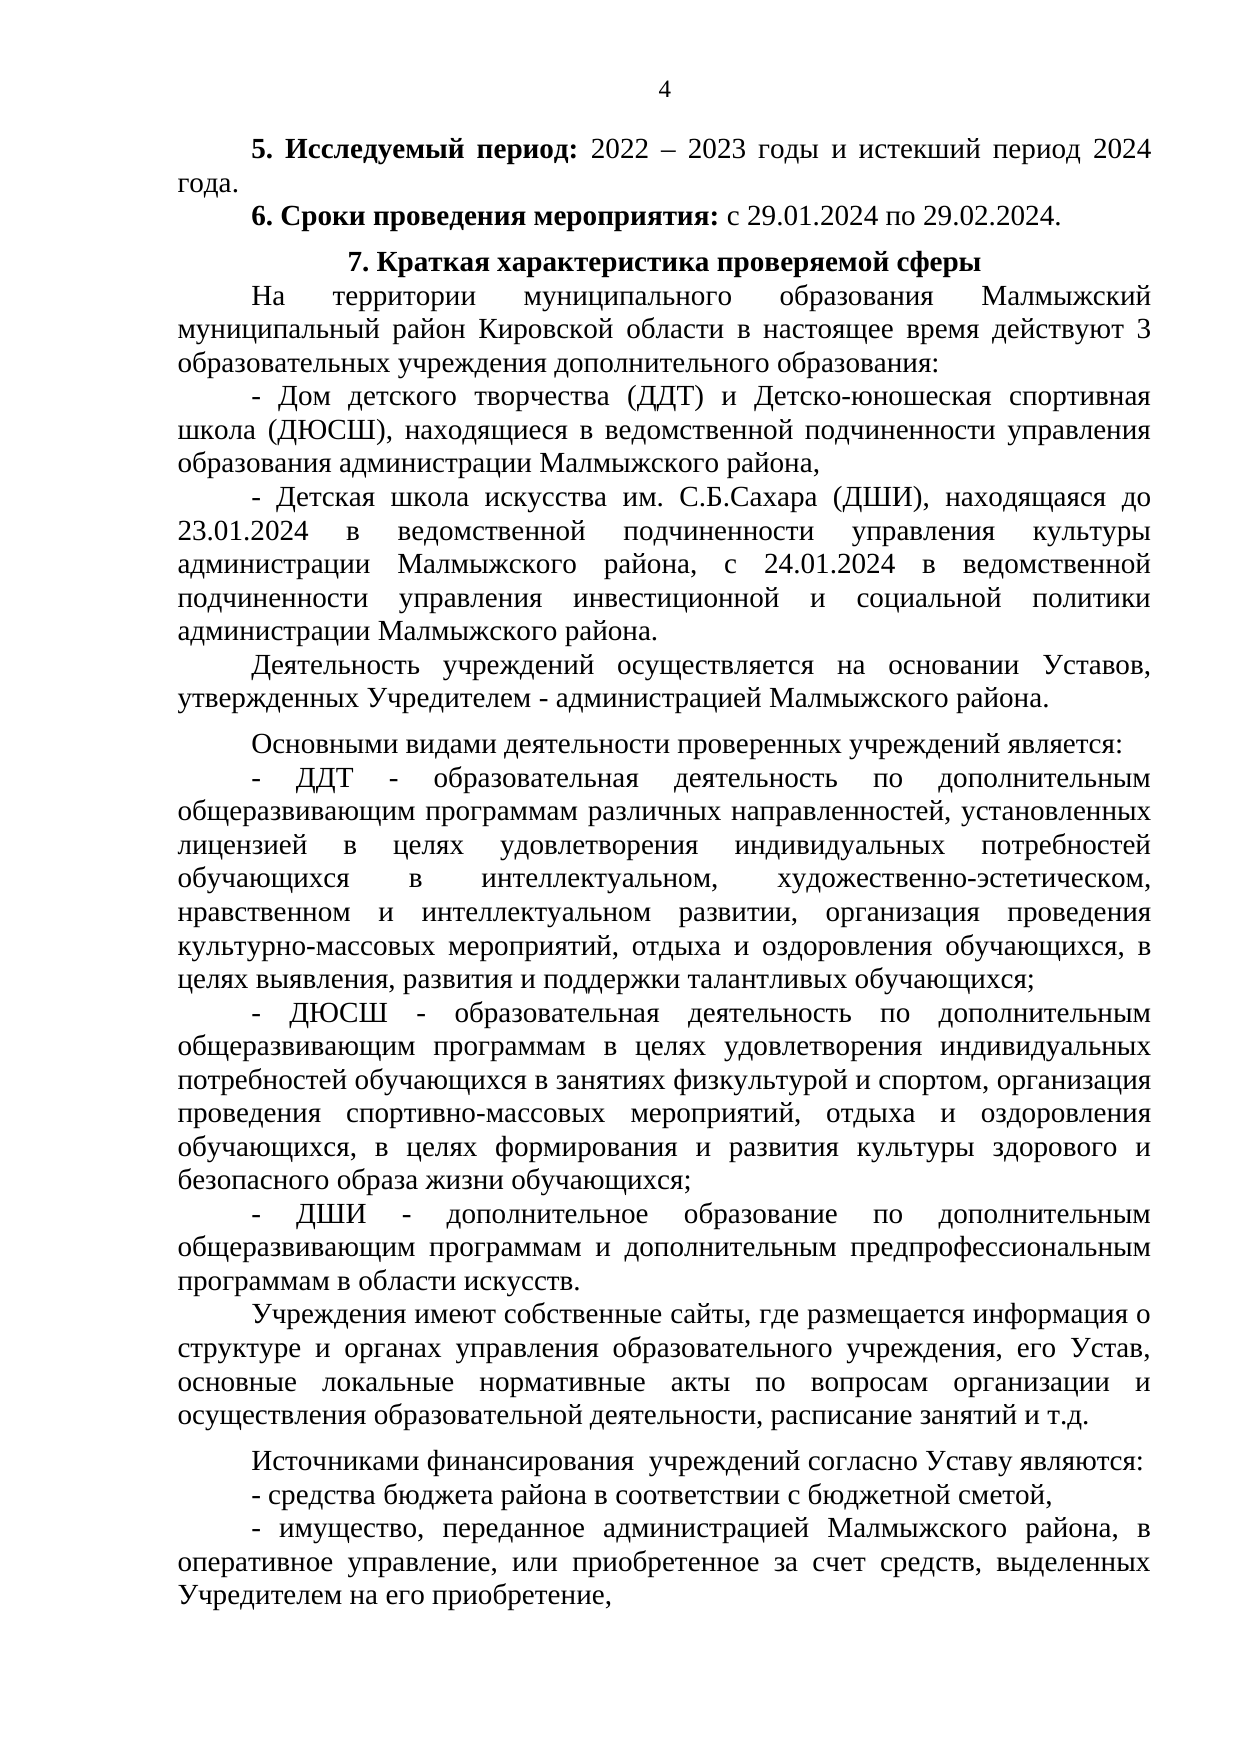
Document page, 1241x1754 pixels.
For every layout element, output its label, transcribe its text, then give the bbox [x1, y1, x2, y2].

text - ДДТ - образовательная деятельность по дополнительным общеразвивающим программам различных направленностей, установленных лицензией в целях удовлетворения индивидуальных потребностей обучающихся в интеллектуальном, художественно-эстетическом, нравственном и интеллектуальном развитии, организация проведения культурно-массовых мероприятий, отдыха и оздоровления обучающихся, в целях выявления, развития и поддержки талантливых обучающихся; [177, 760, 1152, 995]
text - средства бюджета района в соответствии с бюджетной сметой, [177, 1477, 1152, 1510]
text - ДШИ - дополнительное образование по дополнительным общеразвивающим программам и дополнительным предпрофессиональным программам в области искусств. [177, 1196, 1152, 1297]
text Учреждения имеют собственные сайты, где размещается информация о структуре и органах управления образовательного учреждения, его Устав, основные локальные нормативные акты по вопросам организации и осуществления образовательной деятельности, расписание занятий и т.д. [177, 1297, 1152, 1431]
text Источниками финансирования учреждений согласно Уставу являются: [177, 1443, 1152, 1477]
text - имущество, переданное администрацией Малмыжского района, в оперативное управление, или приобретенное за счет средств, выделенных Учредителем на его приобретение, [177, 1510, 1152, 1611]
text - ДЮСШ - образовательная деятельность по дополнительным общеразвивающим программам в целях удовлетворения индивидуальных потребностей обучающихся в занятиях физкультурой и спортом, организация проведения спортивно-массовых мероприятий, отдыха и оздоровления обучающихся, в целях формирования и развития культуры здорового и безопасного образа жизни обучающихся; [177, 995, 1152, 1196]
text На территории муниципального образования Малмыжский муниципальный район Кировской области в настоящее время действуют 3 образовательных учреждения дополнительного образования: [177, 278, 1152, 378]
text - Детская школа искусства им. С.Б.Сахара (ДШИ), находящаяся до 23.01.2024 в ведомственной подчиненности управления культуры администрации Малмыжского района, с 24.01.2024 в ведомственной подчиненности управления инвестиционной и социальной политики администрации Малмыжского района. [177, 479, 1152, 647]
text 7. Краткая характеристика проверяемой сферы [177, 244, 1152, 278]
text 5. Исследуемый период: 2022 – 2023 годы и истекший период 2024 года. [177, 131, 1152, 198]
text Деятельность учреждений осуществляется на основании Уставов, утвержденных Учредителем - администрацией Малмыжского района. [177, 647, 1152, 714]
text 6. Сроки проведения мероприятия: с 29.01.2024 по 29.02.2024. [177, 198, 1152, 232]
text Основными видами деятельности проверенных учреждений является: [177, 726, 1152, 760]
text - Дом детского творчества (ДДТ) и Детско-юношеская спортивная школа (ДЮСШ), находящиеся в ведомственной подчиненности управления образования администрации Малмыжского района, [177, 378, 1152, 479]
